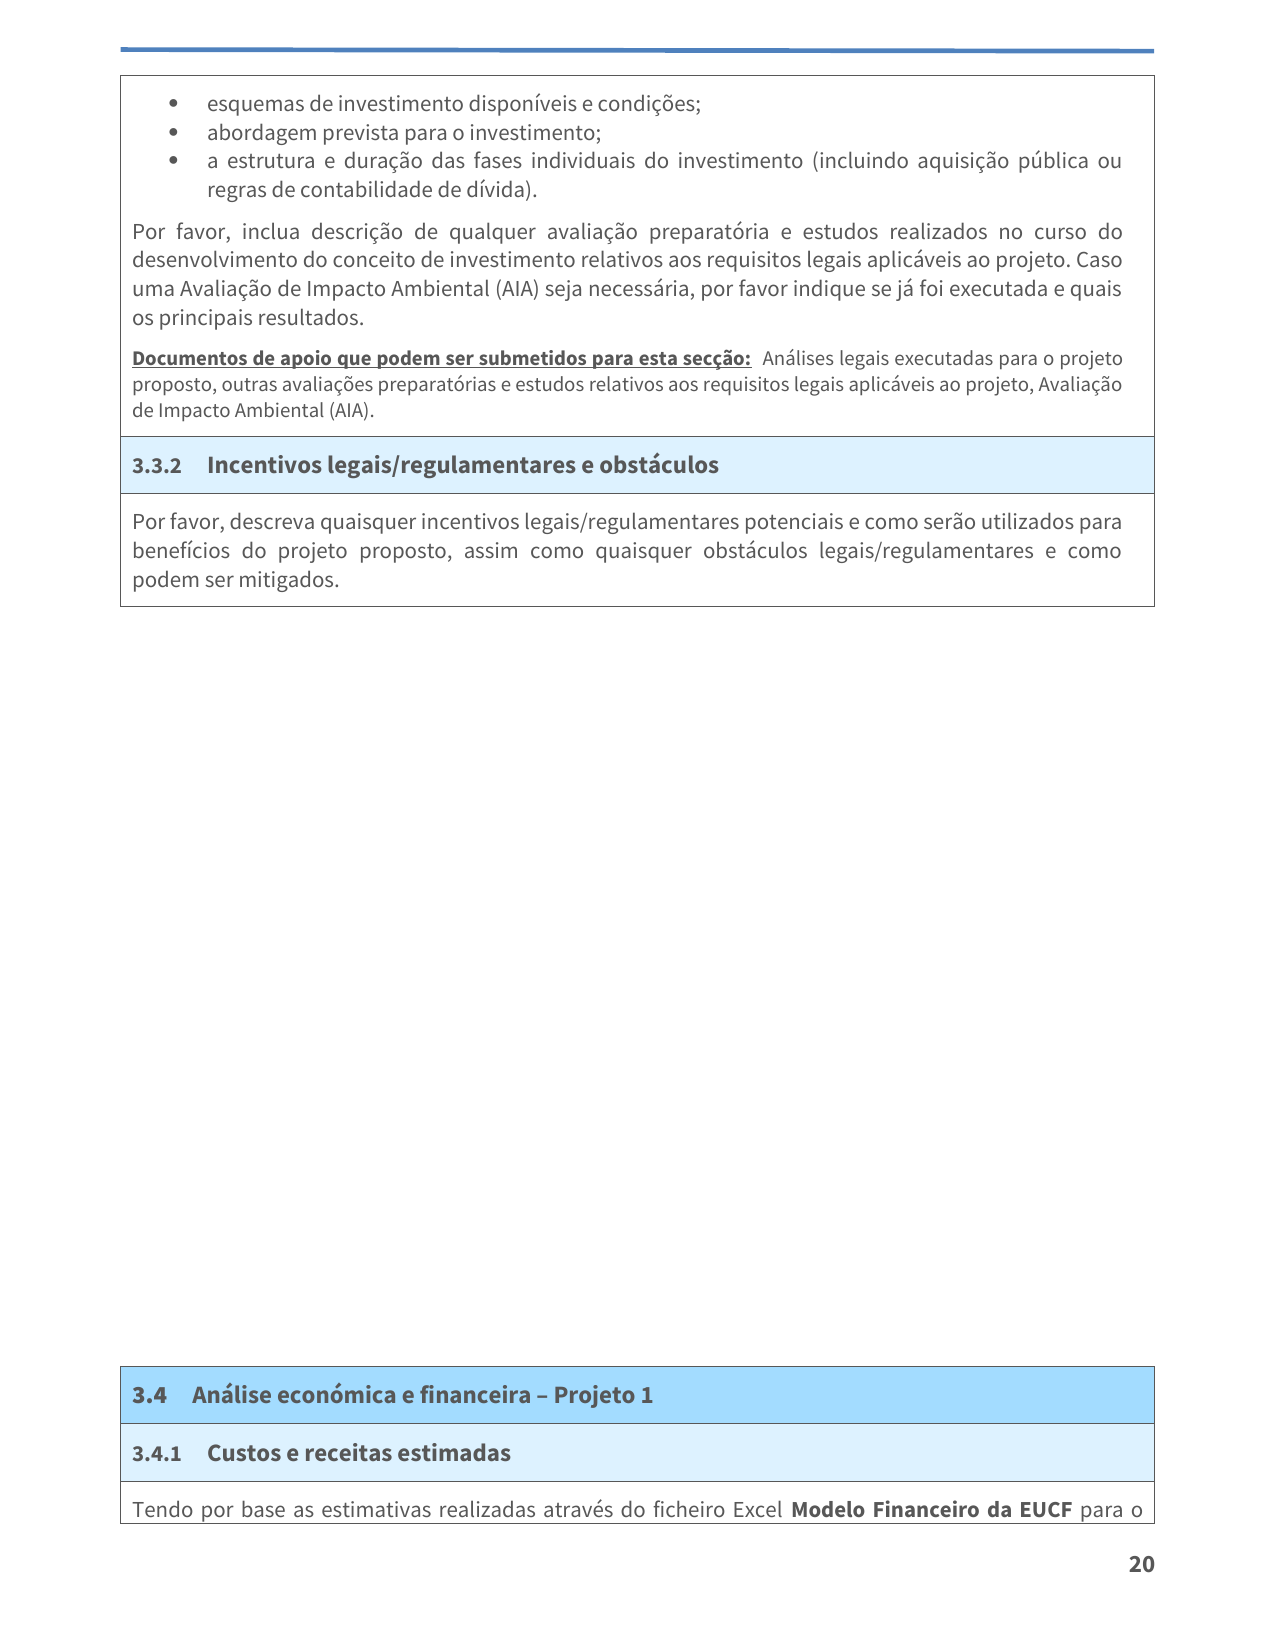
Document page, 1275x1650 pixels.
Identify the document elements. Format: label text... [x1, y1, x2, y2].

table_cell Por favor, descreva quaisquer incentivos legais/regulamentares potenciais e como serão utilizados para benefícios do projeto proposto, assim como quaisquer obstáculos legais/regulamentares e como podem ser mitigados. [121, 494, 1154, 606]
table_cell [121, 76, 1154, 436]
table_cell Custos e receitas estimadas [121, 1424, 1154, 1481]
table_cell Incentivos legais/regulamentares e obstáculos [121, 437, 1154, 493]
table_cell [121, 1482, 1154, 1523]
table_header Análise económica e financeira – Projeto 1 [121, 1367, 1154, 1423]
